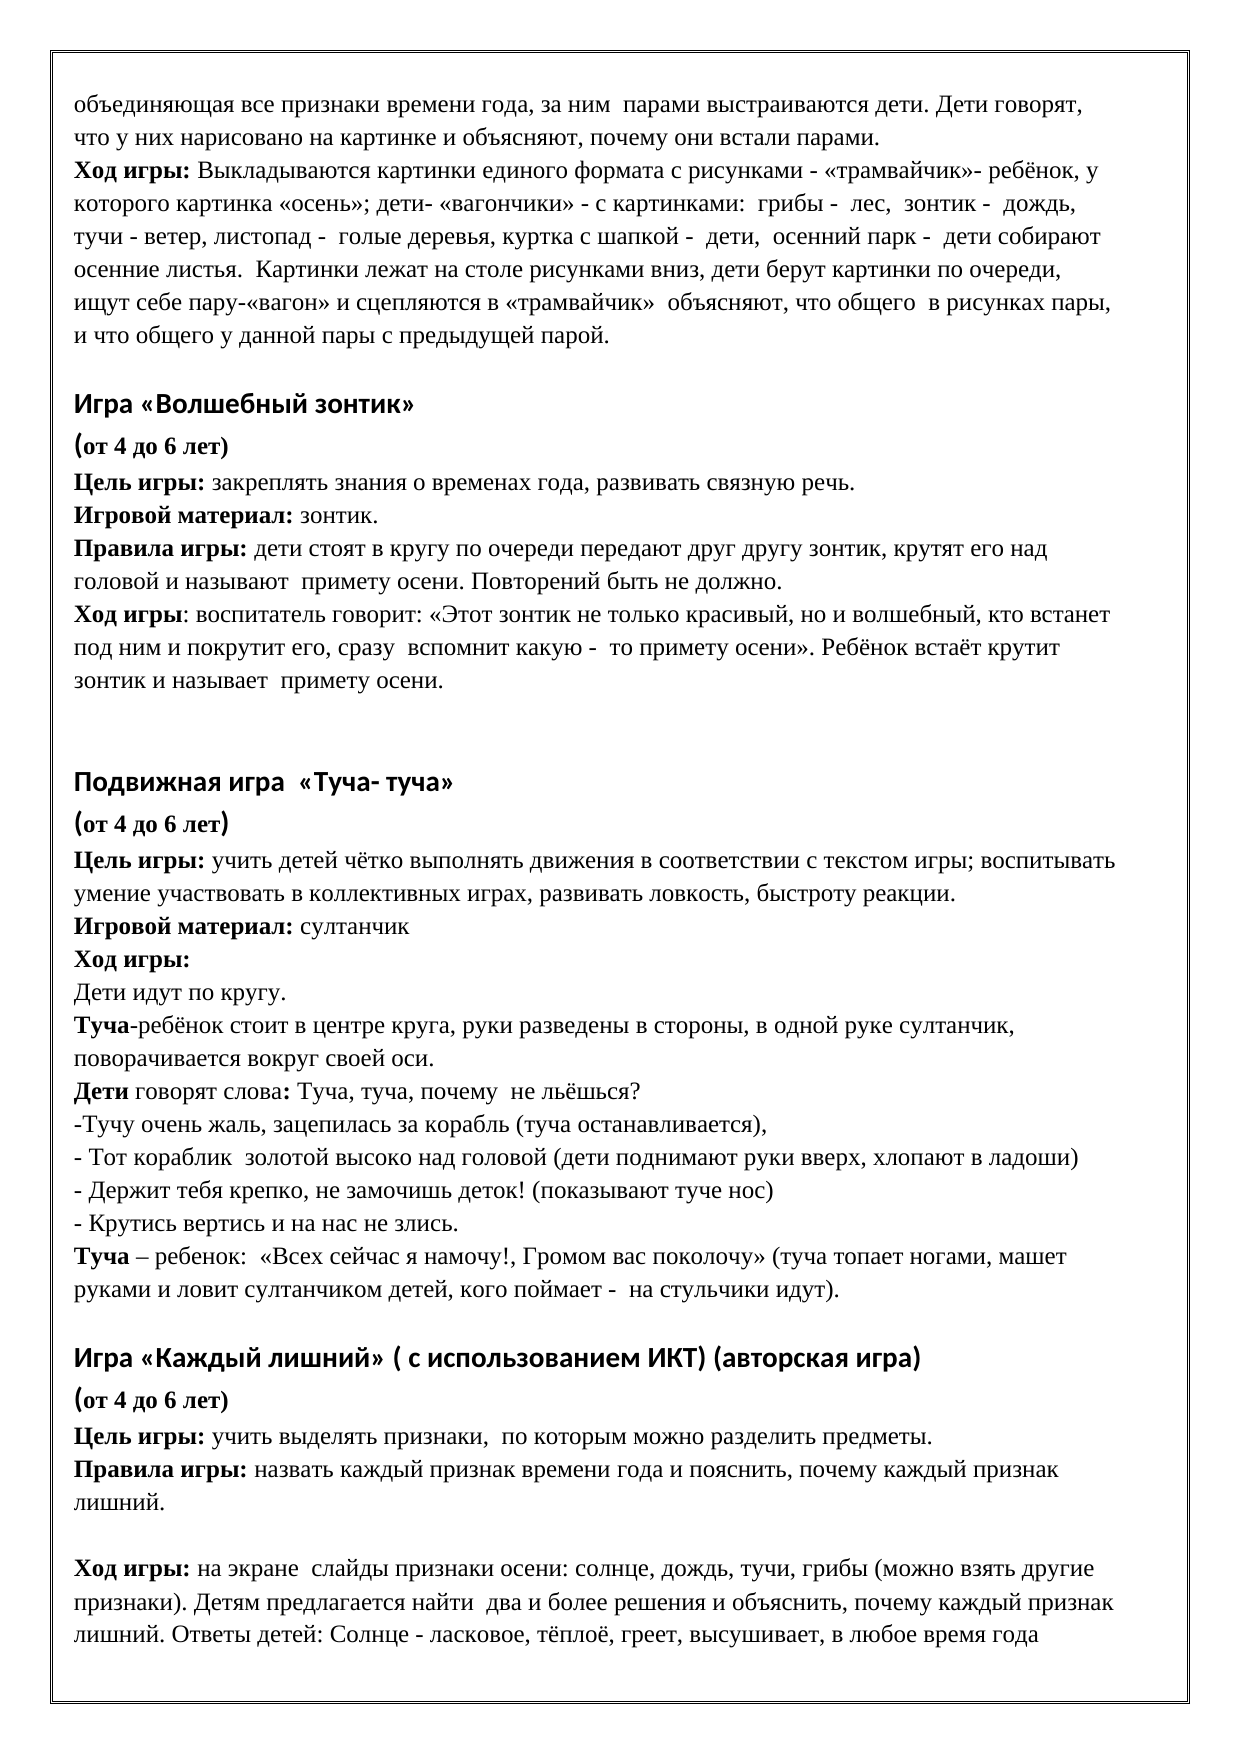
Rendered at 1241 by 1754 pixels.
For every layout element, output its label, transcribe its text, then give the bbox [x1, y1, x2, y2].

list Дети идут по кругу. [74, 977, 1122, 1006]
list Ход игры: [74, 944, 1122, 973]
list Игровой материал: зонтик. [74, 500, 1122, 529]
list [74, 89, 1122, 150]
list Дети говорят слова: Туча, туча, почему не льёшься? [74, 1076, 1122, 1105]
list Цель игры: учить выделять признаки, по которым можно разделить предметы. [74, 1421, 1122, 1450]
list (от 4 до 6 лет) [74, 426, 1122, 462]
list Цель игры: учить детей чётко выполнять движения в соответствии с текстом игры; воспитывать умение участвовать в коллективных играх, развивать ловкость, быстроту реакции. [74, 845, 1122, 907]
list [74, 1553, 1122, 1648]
list Подвижная игра «Туча- туча» [74, 763, 1122, 799]
list Цель игры: закреплять знания о временах года, развивать связную речь. [74, 467, 1122, 496]
list (от 4 до 6 лет) [74, 1381, 1122, 1416]
list Игровой материал: султанчик [74, 911, 1122, 940]
list Ход игры: Выкладываются картинки единого формата с рисунками - «трамвайчик»- ребёнок, у которого картинка «осень»; дети- «вагончики» - с картинками: грибы - лес, зонтик - дождь, тучи - ветер, листопад - голые деревья, куртка с шапкой - дети, осенний парк - дети собирают осенние листья. Картинки лежат на столе рисунками вниз, дети берут картинки по очереди, ищут себе пару-«вагон» и сцепляются в «трамвайчик» объясняют, что общего в рисунках пары, и что общего у данной пары с предыдущей парой. [74, 155, 1122, 348]
list Правила игры: назвать каждый признак времени года и пояснить, почему каждый признак лишний. [74, 1454, 1122, 1516]
list Туча – ребенок: «Всех сейчас я намочу!, Громом вас поколочу» (туча топает ногами, машет руками и ловит султанчиком детей, кого поймает - на стульчики идут). [74, 1241, 1122, 1303]
list - Крутись вертись и на нас не злись. [74, 1208, 1122, 1237]
list (от 4 до 6 лет) [74, 804, 1122, 840]
list Игра «Волшебный зонтик» [74, 385, 1122, 421]
list - Держит тебя крепко, не замочишь деток! (показывают туче нос) [74, 1175, 1122, 1204]
list Игра «Каждый лишний» ( с использованием ИКТ) (авторская игра) [74, 1339, 1122, 1375]
list Правила игры: дети стоят в кругу по очереди передают друг другу зонтик, крутят его над головой и называют примету осени. Повторений быть не должно. [74, 533, 1122, 595]
list -Тучу очень жаль, зацепилась за корабль (туча останавливается), [74, 1109, 1122, 1138]
list Туча-ребёнок стоит в центре круга, руки разведены в стороны, в одной руке султанчик, поворачивается вокруг своей оси. [74, 1010, 1122, 1072]
list - Тот кораблик золотой высоко над головой (дети поднимают руки вверх, хлопают в ладоши) [74, 1142, 1122, 1171]
list Ход игры: воспитатель говорит: «Этот зонтик не только красивый, но и волшебный, кто встанет под ним и покрутит его, сразу вспомнит какую - то примету осени». Ребёнок встаёт крутит зонтик и называет примету осени. [74, 599, 1122, 694]
